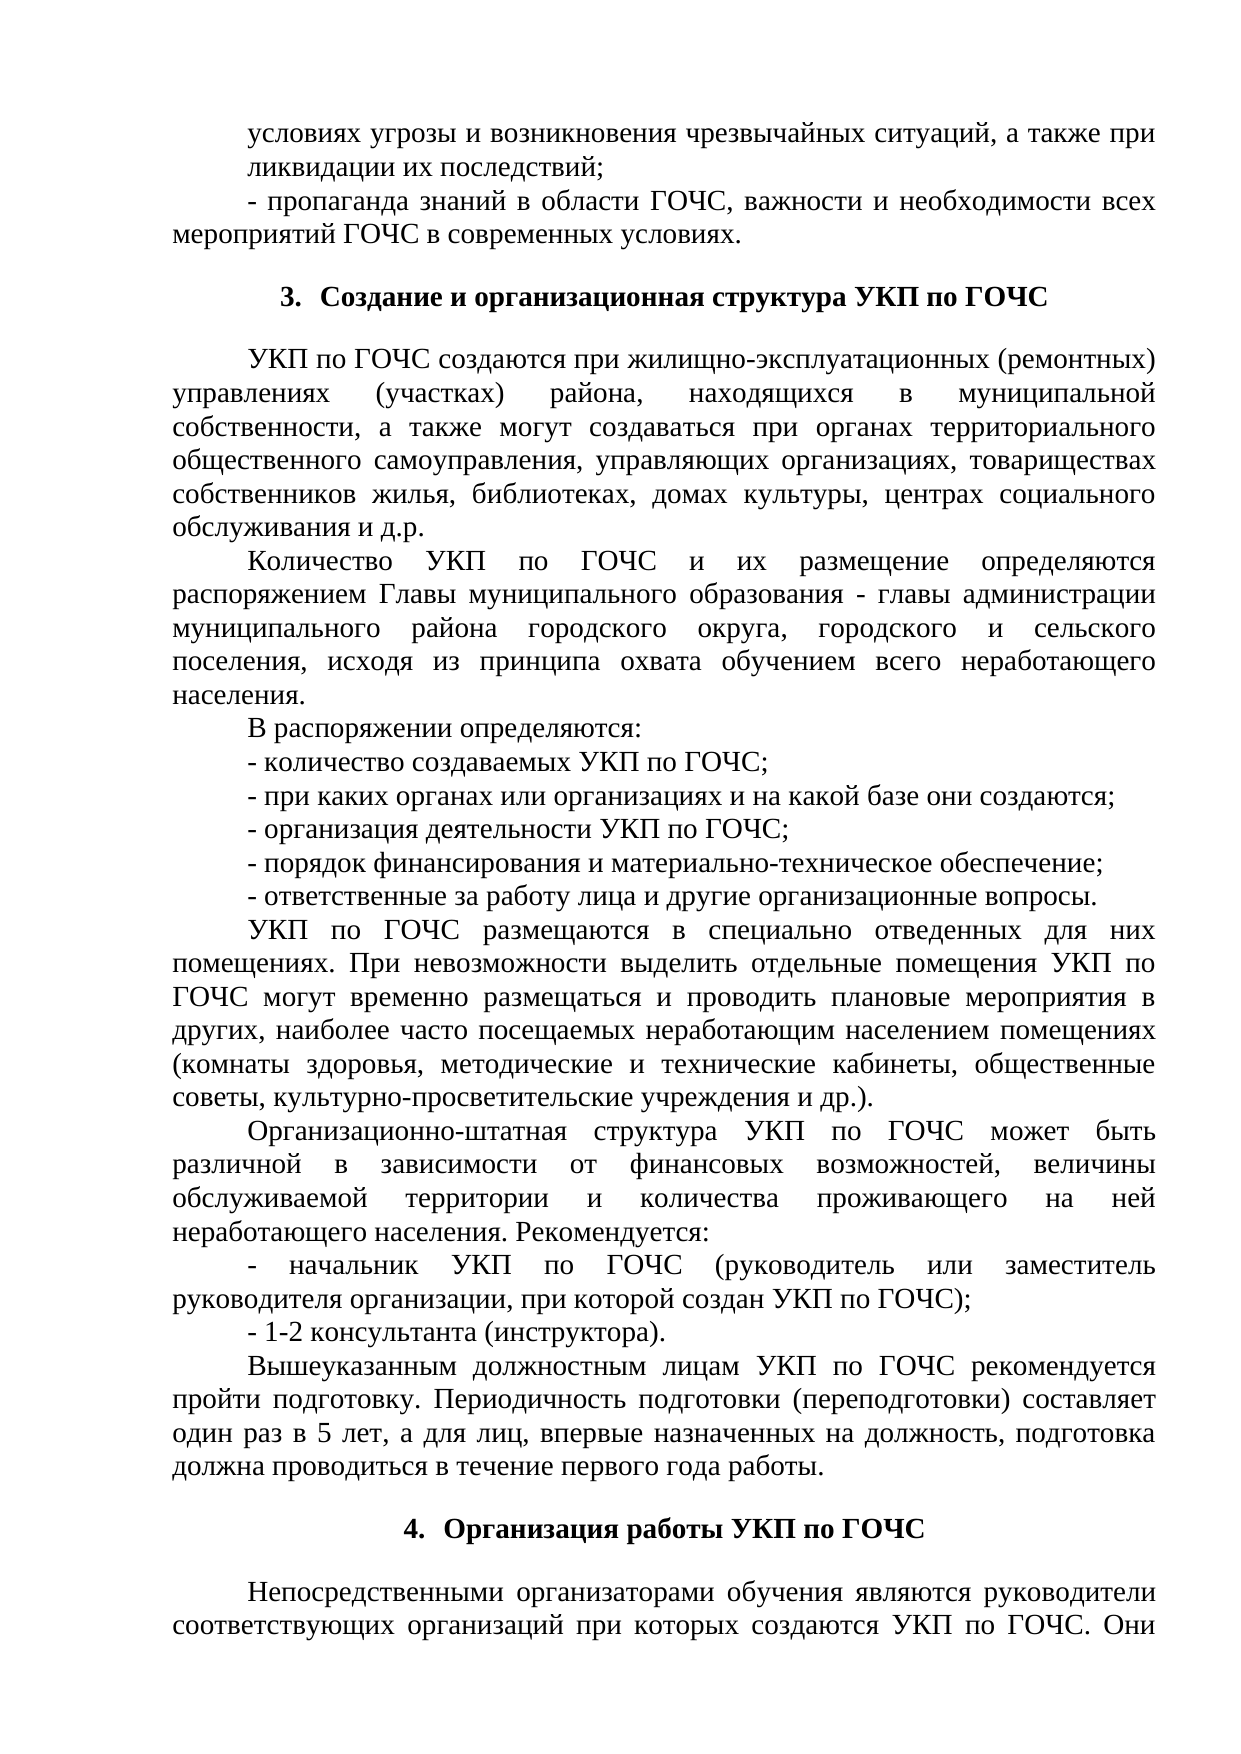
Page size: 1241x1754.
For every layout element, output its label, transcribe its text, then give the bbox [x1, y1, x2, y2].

text УКП по ГОЧС размещаются в специально отведенных для них помещениях. При невозможности выделить отдельные помещения УКП по ГОЧС могут временно размещаться и проводить плановые мероприятия в других, наиболее часто посещаемых неработающим населением помещениях (комнаты здоровья, методические и технические кабинеты, общественные советы, культурно-просветительские учреждения и др.). [172, 912, 1157, 1113]
text Вышеуказанным должностным лицам УКП по ГОЧС рекомендуется пройти подготовку. Периодичность подготовки (переподготовки) составляет один раз в 5 лет, а для лиц, впервые назначенных на должность, подготовка должна проводиться в течение первого года работы. [172, 1348, 1157, 1482]
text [172, 1574, 1157, 1641]
list Организация работы УКП по ГОЧС [172, 1511, 1157, 1545]
text - пропаганда знаний в области ГОЧС, важности и необходимости всех мероприятий ГОЧС в современных условиях. [172, 183, 1157, 250]
text В распоряжении определяются: [172, 711, 1157, 744]
text Количество УКП по ГОЧС и их размещение определяются распоряжением Главы муниципального образования - главы администрации муниципального района городского округа, городского и сельского поселения, исходя из принципа охвата обучением всего неработающего населения. [172, 543, 1157, 711]
text - организация деятельности УКП по ГОЧС; [172, 811, 1157, 845]
text Организационно-штатная структура УКП по ГОЧС может быть различной в зависимости от финансовых возможностей, величины обслуживаемой территории и количества проживающего на ней неработающего населения. Рекомендуется: [172, 1113, 1157, 1247]
text - начальник УКП по ГОЧС (руководитель или заместитель руководителя организации, при которой создан УКП по ГОЧС); [172, 1247, 1157, 1314]
text - количество создаваемых УКП по ГОЧС; [172, 744, 1157, 778]
list Создание и организационная структура УКП по ГОЧС [172, 279, 1157, 312]
text - порядок финансирования и материально-техническое обеспечение; [172, 845, 1157, 878]
text УКП по ГОЧС создаются при жилищно-эксплуатационных (ремонтных) управлениях (участках) района, находящихся в муниципальной собственности, а также могут создаваться при органах территориального общественного самоуправления, управляющих организациях, товариществах собственников жилья, библиотеках, домах культуры, центрах социального обслуживания и д.р. [172, 342, 1157, 543]
text - 1-2 консультанта (инструктора). [172, 1314, 1157, 1348]
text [247, 116, 1157, 183]
text - ответственные за работу лица и другие организационные вопросы. [172, 878, 1157, 912]
text - при каких органах или организациях и на какой базе они создаются; [172, 778, 1157, 811]
